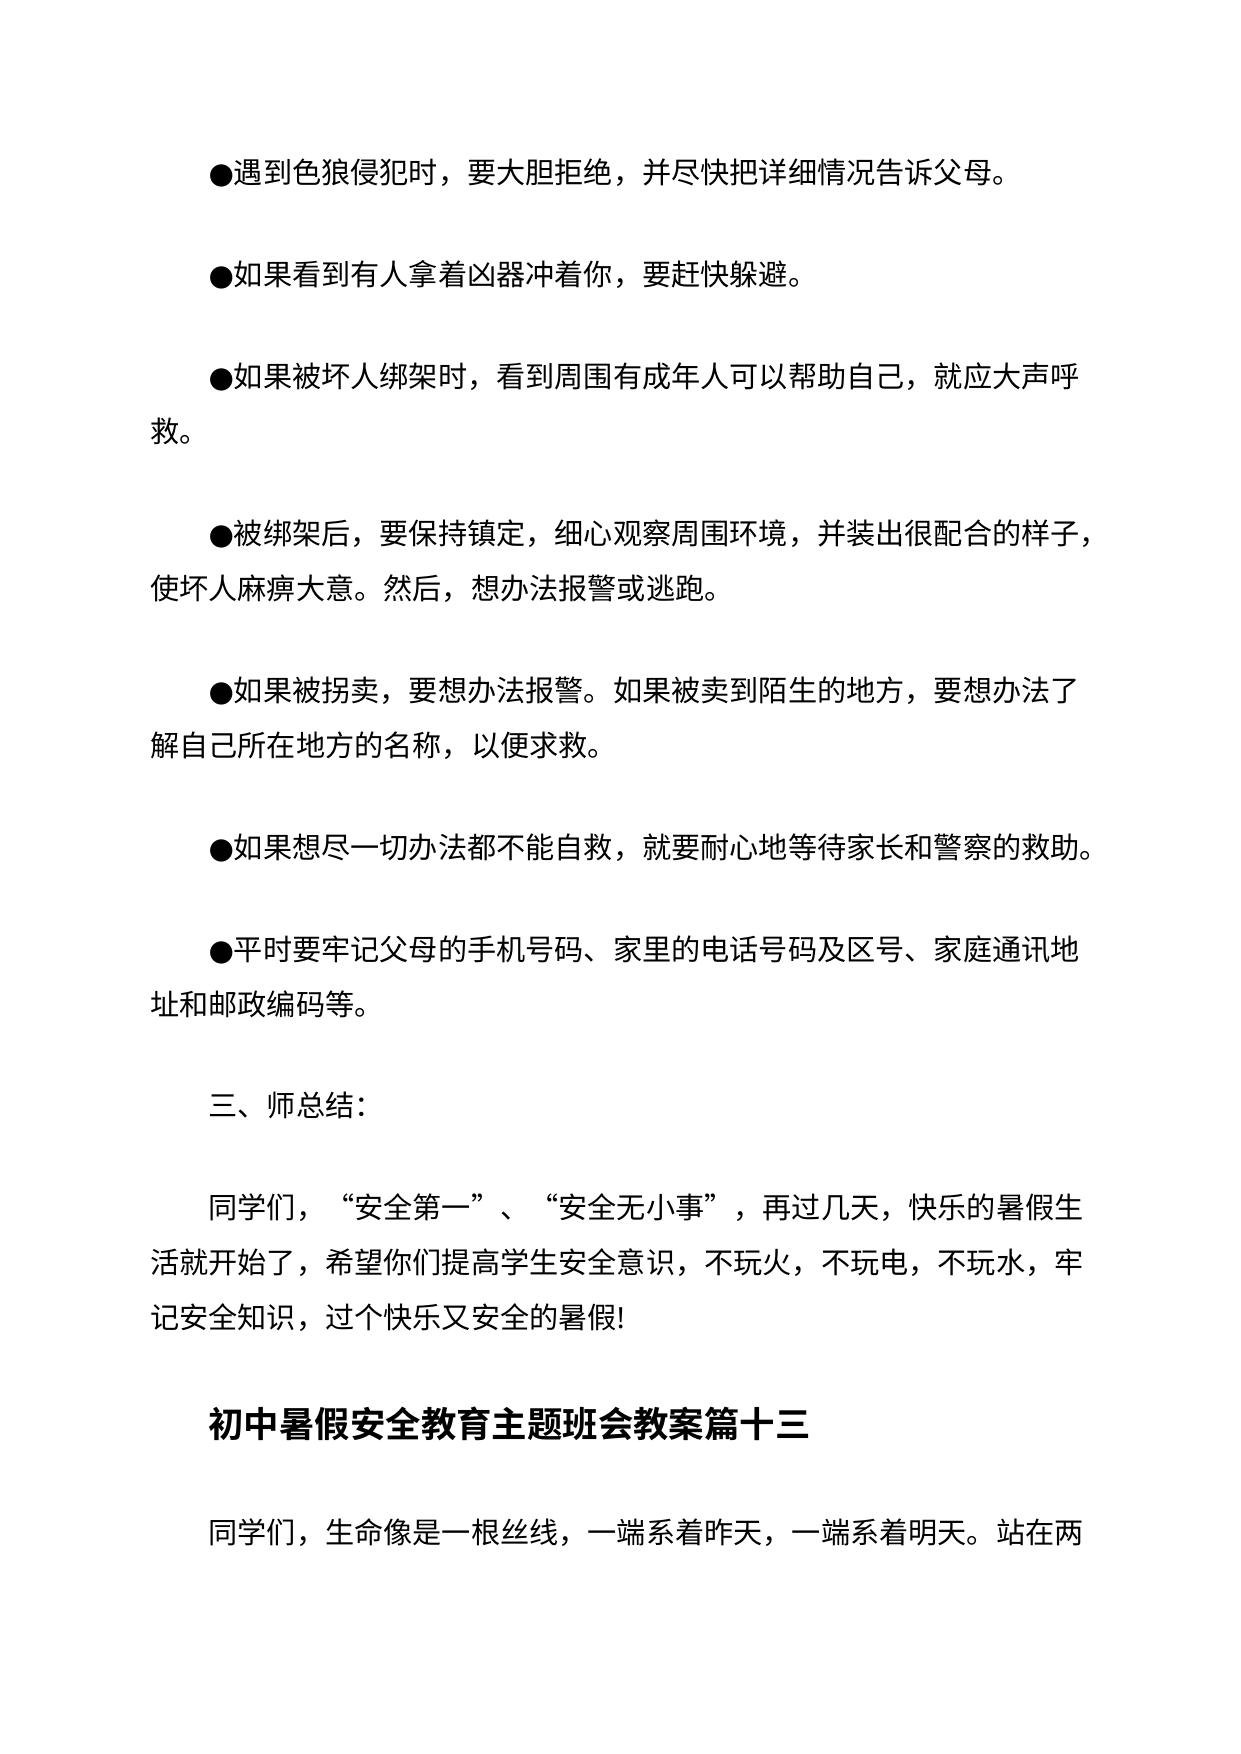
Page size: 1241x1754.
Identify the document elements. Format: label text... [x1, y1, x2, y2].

text ●遇到色狼侵犯时，要大胆拒绝，并尽快把详细情况告诉父母。 [150, 150, 1090, 192]
text 同学们，“安全第一”、“安全无小事”，再过几天，快乐的暑假生活就开始了，希望你们提高学生安全意识，不玩火，不玩电，不玩水，牢记安全知识，过个快乐又安全的暑假! [150, 1185, 1090, 1337]
text 初中暑假安全教育主题班会教案篇十三 [150, 1397, 1090, 1448]
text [150, 1510, 1090, 1552]
text ●如果被拐卖，要想办法报警。如果被卖到陌生的地方，要想办法了解自己所在地方的名称，以便求救。 [150, 667, 1090, 765]
text ●如果想尽一切办法都不能自救，就要耐心地等待家长和警察的救助。 [150, 824, 1090, 867]
text ●如果被坏人绑架时，看到周围有成年人可以帮助自己，就应大声呼救。 [150, 354, 1090, 451]
text ●如果看到有人拿着凶器冲着你，要赶快躲避。 [150, 252, 1090, 294]
text ●被绑架后，要保持镇定，细心观察周围环境，并装出很配合的样子，使坏人麻痹大意。然后，想办法报警或逃跑。 [150, 511, 1090, 608]
text ●平时要牢记父母的手机号码、家里的电话号码及区号、家庭通讯地址和邮政编码等。 [150, 926, 1090, 1023]
text 三、师总结： [150, 1083, 1090, 1125]
